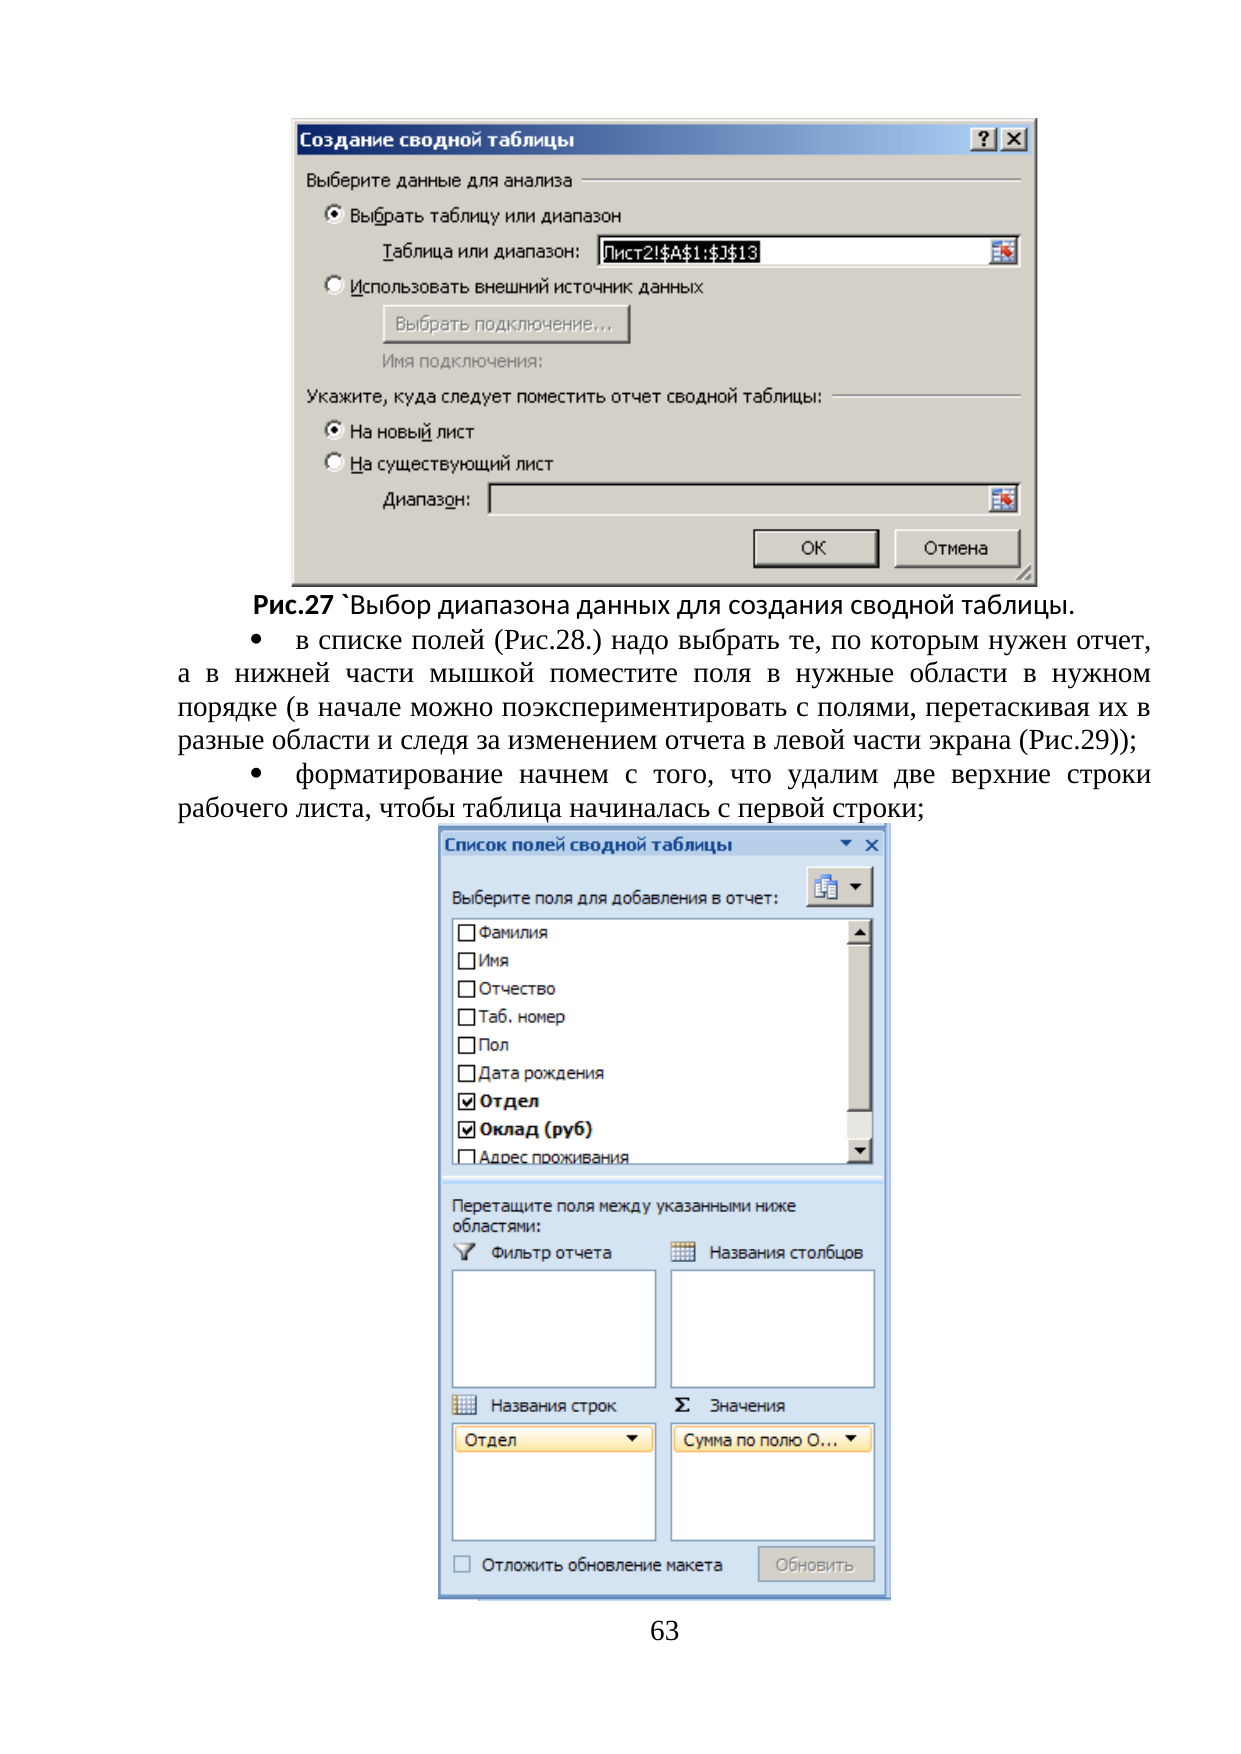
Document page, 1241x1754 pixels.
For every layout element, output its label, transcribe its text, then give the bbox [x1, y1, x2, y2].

picture [438, 823, 891, 1601]
list в списке полей (Рис.28.) надо выбрать те, по которым нужен отчет, а в нижней части мышкой поместите поля в нужные области в нужном порядке (в начале можно поэкспериментировать с полями, перетаскивая их в разные области и следя за изменением отчета в левой части экрана (Рис.29)); [177, 622, 1152, 756]
list форматирование начнем с того, что удалим две верхние строки рабочего листа, чтобы таблица начиналась с первой строки; [177, 756, 1152, 823]
text Рис.27 `Выбор диапазона данных для создания сводной таблицы. [177, 586, 1152, 622]
picture [291, 118, 1038, 587]
